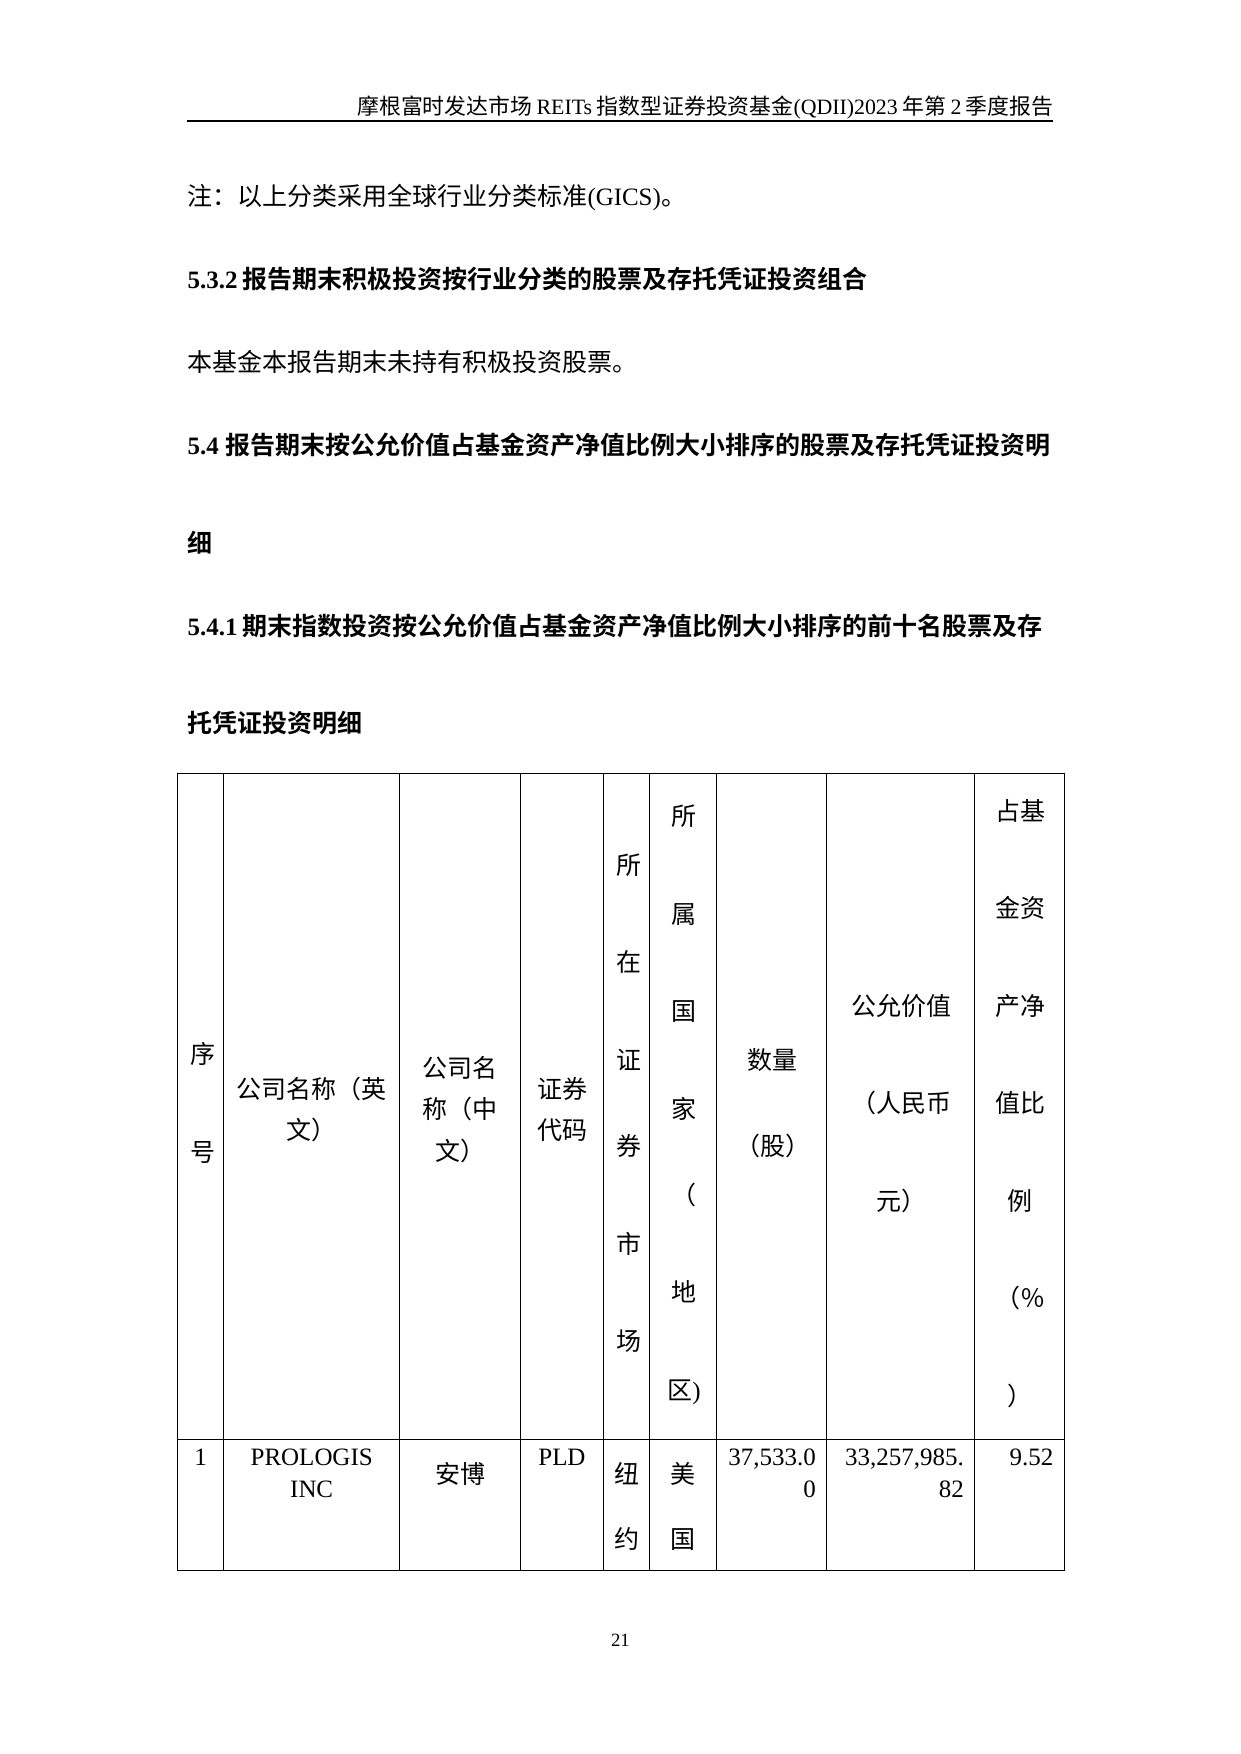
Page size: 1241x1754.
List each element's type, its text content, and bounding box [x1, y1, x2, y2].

table_cell 9.52 [975, 1440, 1064, 1570]
table_cell 37,533.00 [717, 1440, 826, 1570]
text 5.4 报告期末按公允价值占基金资产净值比例大小排序的股票及存托凭证投资明细 [187, 411, 1053, 574]
table_header 占基金资产净值比例（％） [975, 774, 1064, 1439]
table_cell 33,257,985.82 [827, 1440, 974, 1570]
table_cell 1 [178, 1440, 223, 1570]
table_cell PROLOGIS INC [224, 1440, 399, 1570]
table_header 公司名称（英文） [224, 774, 399, 1439]
table_header 数量 （股） [717, 774, 826, 1439]
table_header 公允价值（人民币元） [827, 774, 974, 1439]
table_header 公司名称（中文） [400, 774, 520, 1439]
table_cell 安博 [400, 1440, 520, 1570]
table_header 所属国家 （地区) [650, 774, 716, 1439]
text 注：以上分类采用全球行业分类标准(GICS)。 [187, 162, 1053, 227]
table_cell 美国 [650, 1440, 716, 1570]
text 报告期末积极投资按行业分类的股票及存托凭证投资组合 [187, 245, 1053, 310]
text 期末指数投资按公允价值占基金资产净值比例大小排序的前十名股票及存托凭证投资明细 [187, 592, 1053, 754]
table_cell PLD [521, 1440, 603, 1570]
text 本基金本报告期末未持有积极投资股票。 [187, 328, 1053, 393]
table_header 所在证 券市场 [604, 774, 649, 1439]
table_cell 纽约证券交易所 [604, 1440, 649, 1570]
table_header 证券代码 [521, 774, 603, 1439]
table_header 序号 [178, 774, 223, 1439]
